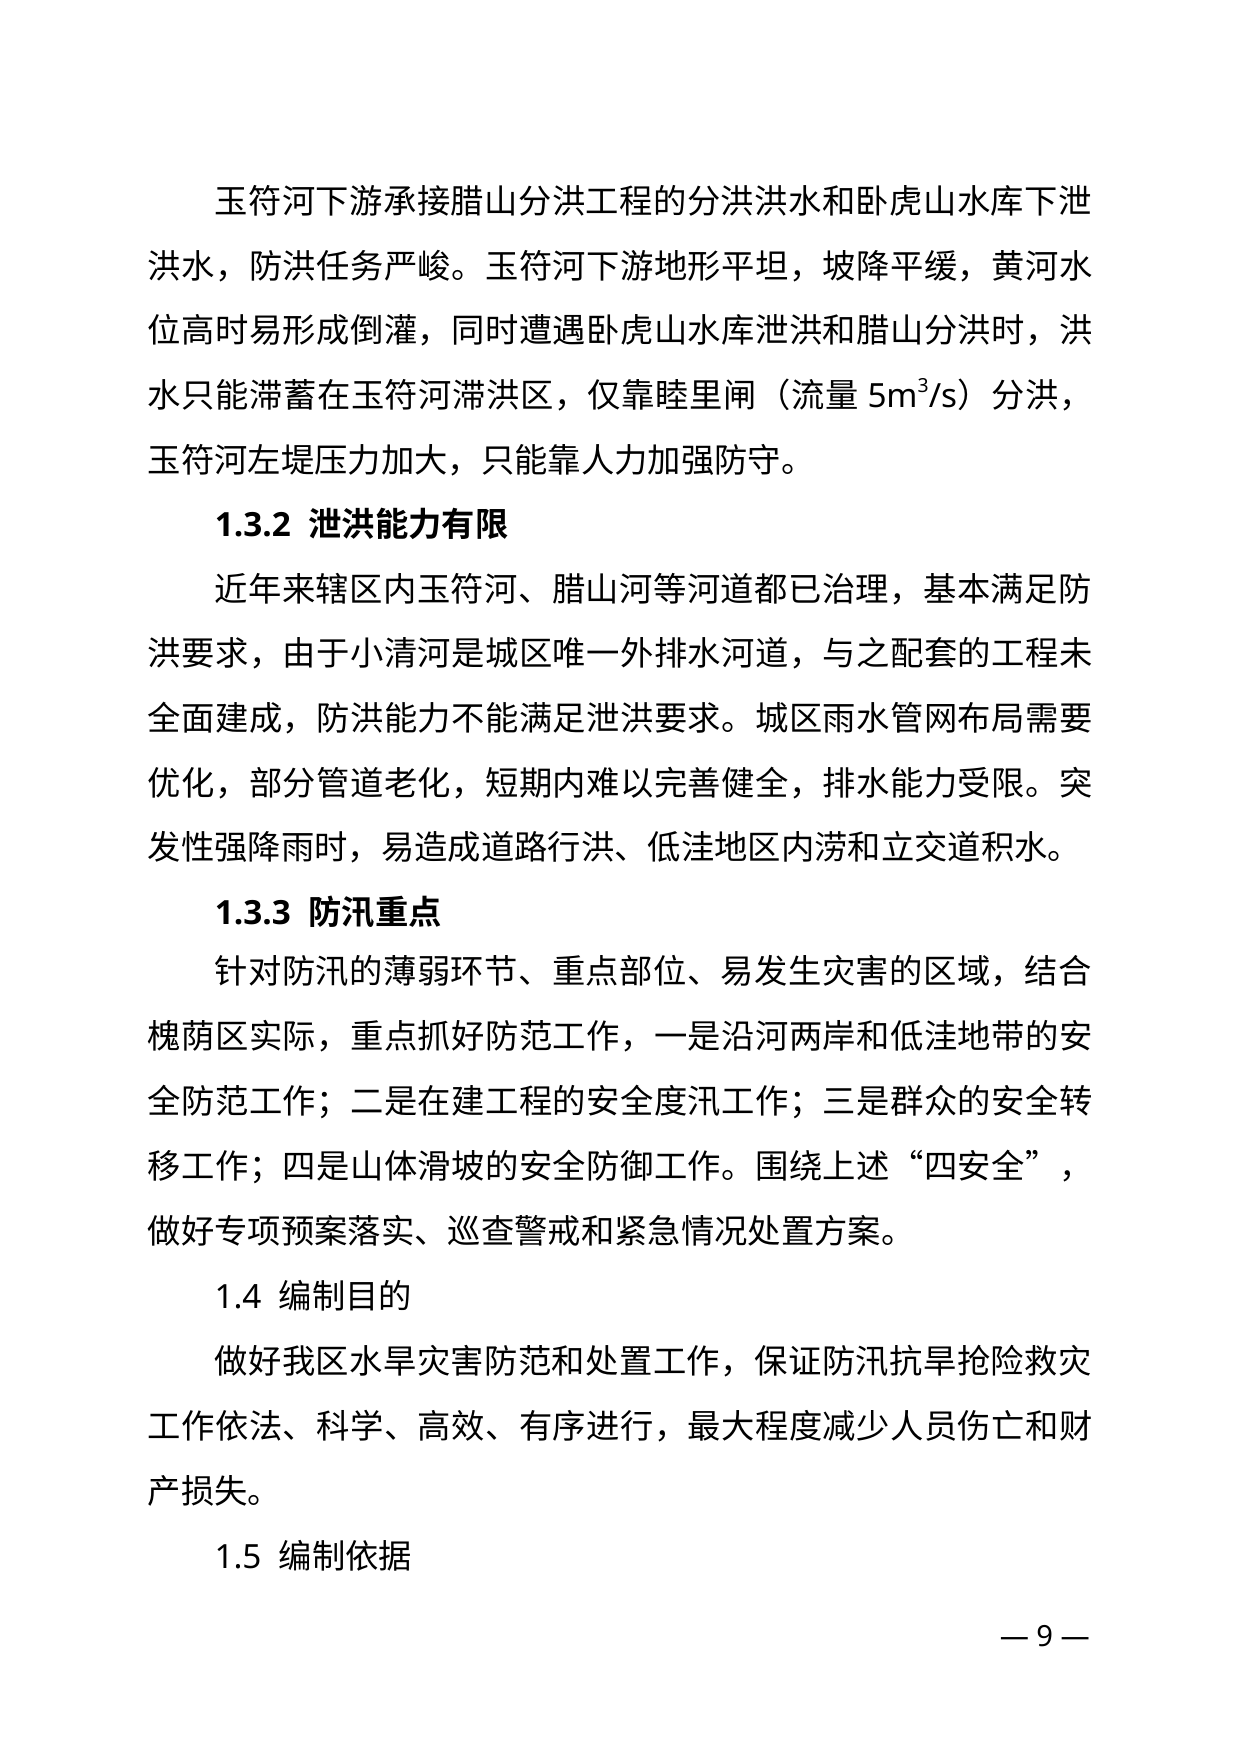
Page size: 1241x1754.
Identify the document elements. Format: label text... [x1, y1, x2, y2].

text 1.3.2 泄洪能力有限 [148, 485, 1093, 549]
text 1.5 编制依据 [148, 1522, 1093, 1587]
text 玉符河下游承接腊山分洪工程的分洪洪水和卧虎山水库下泄洪水，防洪任务严峻。玉符河下游地形平坦，坡降平缓，黄河水位高时易形成倒灌，同时遭遇卧虎山水库泄洪和腊山分洪时，洪水只能滞蓄在玉符河滞洪区，仅靠睦里闸（流量5m3/s）分洪，玉符河左堤压力加大，只能靠人力加强防守。 [148, 162, 1093, 485]
text 针对防汛的薄弱环节、重点部位、易发生灾害的区域，结合槐荫区实际，重点抓好防范工作，一是沿河两岸和低洼地带的安全防范工作；二是在建工程的安全度汛工作；三是群众的安全转移工作；四是山体滑坡的安全防御工作。围绕上述“四安全”，做好专项预案落实、巡查警戒和紧急情况处置方案。 [148, 937, 1093, 1262]
text 1.3.3 防汛重点 [148, 872, 1093, 937]
text 近年来辖区内玉符河、腊山河等河道都已治理，基本满足防洪要求，由于小清河是城区唯一外排水河道，与之配套的工程未全面建成，防洪能力不能满足泄洪要求。城区雨水管网布局需要优化，部分管道老化，短期内难以完善健全，排水能力受限。突发性强降雨时，易造成道路行洪、低洼地区内涝和立交道积水。 [148, 549, 1093, 872]
text 做好我区水旱灾害防范和处置工作，保证防汛抗旱抢险救灾工作依法、科学、高效、有序进行，最大程度减少人员伤亡和财产损失。 [148, 1327, 1093, 1522]
text 1.4 编制目的 [148, 1262, 1093, 1327]
